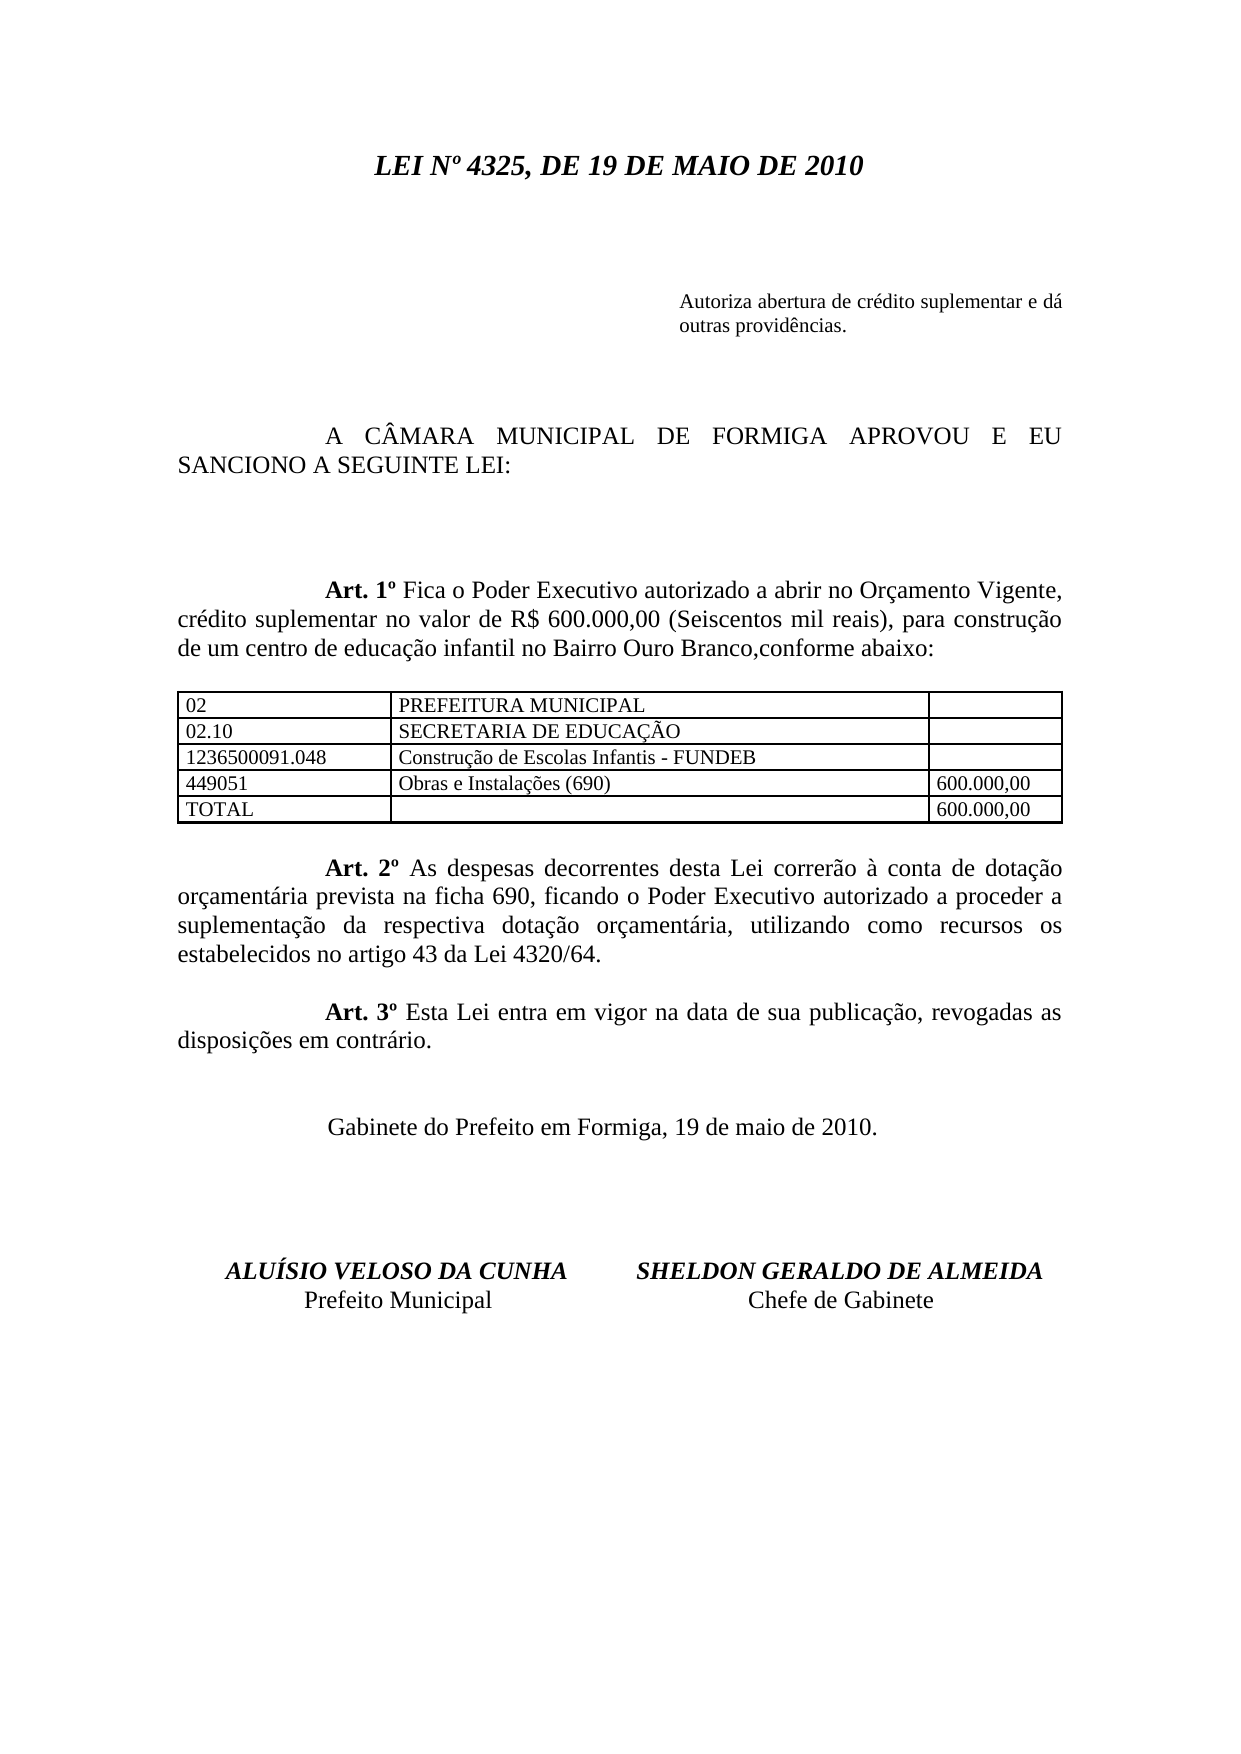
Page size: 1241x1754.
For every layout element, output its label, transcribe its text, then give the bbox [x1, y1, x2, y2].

text Art. 2º As despesas decorrentes desta Lei correrão à conta de dotação orçamentária prevista na ficha 690, ficando o Poder Executivo autorizado a proceder a suplementação da respectiva dotação orçamentária, utilizando como recursos os estabelecidos no artigo 43 da Lei 4320/64. [177, 853, 1063, 968]
table_cell SECRETARIA DE EDUCAÇÃO [392, 719, 928, 743]
table_cell 600.000,00 [930, 797, 1061, 821]
table_cell 1236500091.048 [179, 745, 390, 769]
table_cell [930, 719, 1061, 743]
table_cell Construção de Escolas Infantis - FUNDEB [392, 745, 928, 769]
table_cell TOTAL [179, 797, 390, 821]
table_cell 449051 [179, 771, 390, 795]
table_cell 02.10 [179, 719, 390, 743]
text A CÂMARA MUNICIPAL DE FORMIGA APROVOU E EU SANCIONO A SEGUINTE LEI: [177, 421, 1063, 479]
table_header ALUÍSIO VELOSO DA CUNHA Prefeito Municipal [177, 1256, 619, 1313]
text Art. 1º Fica o Poder Executivo autorizado a abrir no Orçamento Vigente, crédito suplementar no valor de R$ 600.000,00 (Seiscentos mil reais), para construção de um centro de educação infantil no Bairro Ouro Branco,conforme abaixo: [177, 575, 1063, 661]
text Autoriza abertura de crédito suplementar e dá outras providências. [679, 289, 1063, 337]
text Art. 3º Esta Lei entra em vigor na data de sua publicação, revogadas as disposições em contrário. [177, 997, 1063, 1054]
table_header 02 [179, 693, 390, 717]
text LEI Nº 4325, DE 19 DE MAIO DE 2010 [177, 148, 1063, 181]
table_cell Obras e Instalações (690) [392, 771, 928, 795]
table_cell [392, 797, 928, 821]
text Gabinete do Prefeito em Formiga, 19 de maio de 2010. [177, 1112, 1063, 1141]
table_cell 600.000,00 [930, 771, 1061, 795]
table_header [930, 693, 1061, 717]
table_cell [930, 745, 1061, 769]
table_header SHELDON GERALDO DE ALMEIDA Chefe de Gabinete [619, 1256, 1063, 1313]
table_header PREFEITURA MUNICIPAL [392, 693, 928, 717]
